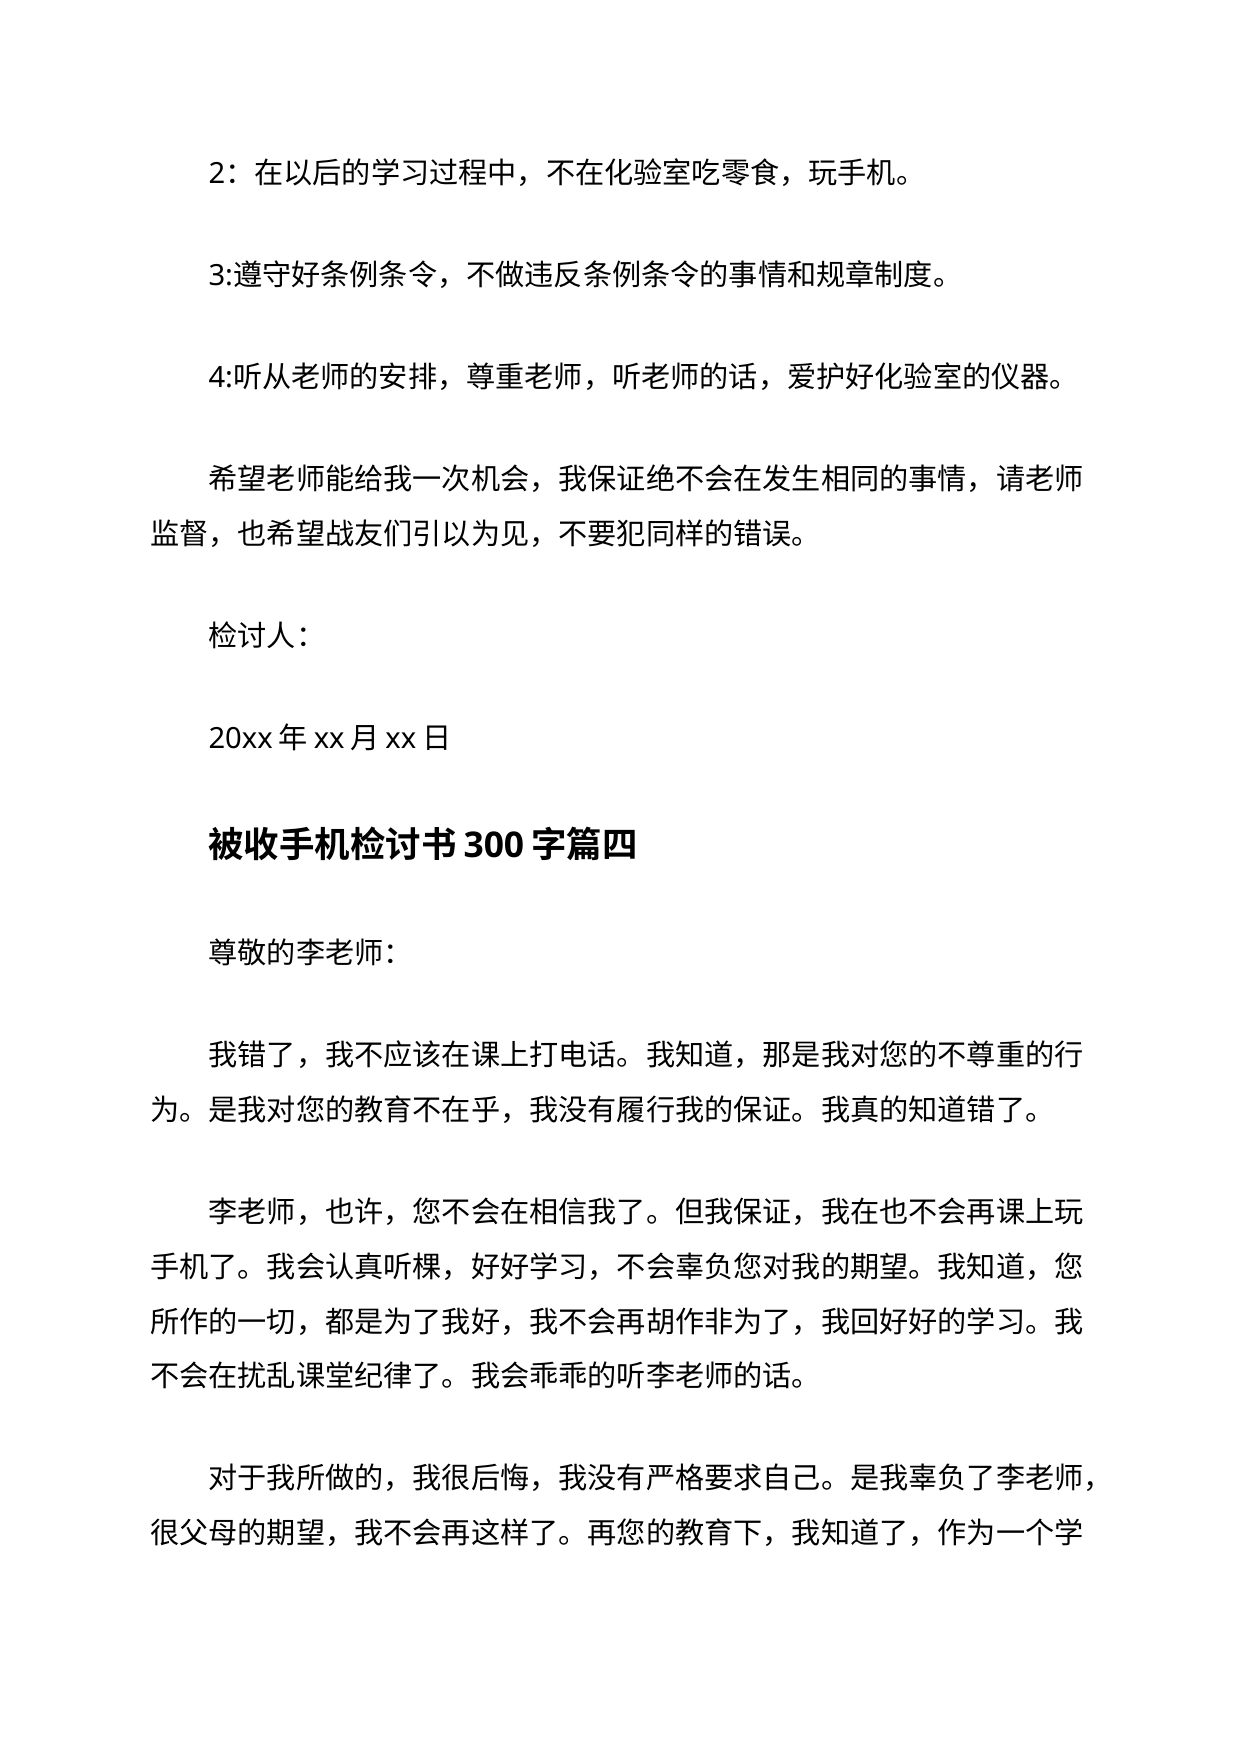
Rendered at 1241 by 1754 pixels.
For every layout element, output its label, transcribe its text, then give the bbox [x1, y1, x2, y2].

text 4:听从老师的安排，尊重老师，听老师的话，爱护好化验室的仪器。 [150, 354, 1090, 396]
text 李老师，也许，您不会在相信我了。但我保证，我在也不会再课上玩手机了。我会认真听棵，好好学习，不会辜负您对我的期望。我知道，您所作的一切，都是为了我好，我不会再胡作非为了，我回好好的学习。我不会在扰乱课堂纪律了。我会乖乖的听李老师的话。 [150, 1188, 1090, 1395]
text 20xx年xx月xx日 [150, 714, 1090, 757]
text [150, 1455, 1090, 1552]
text 希望老师能给我一次机会，我保证绝不会在发生相同的事情，请老师监督，也希望战友们引以为见，不要犯同样的错误。 [150, 456, 1090, 553]
text 2：在以后的学习过程中，不在化验室吃零食，玩手机。 [150, 150, 1090, 192]
text 被收手机检讨书300字篇四 [150, 816, 1090, 868]
text 我错了，我不应该在课上打电话。我知道，那是我对您的不尊重的行为。是我对您的教育不在乎，我没有履行我的保证。我真的知道错了。 [150, 1032, 1090, 1129]
text 3:遵守好条例条令，不做违反条例条令的事情和规章制度。 [150, 252, 1090, 294]
text 尊敬的李老师： [150, 930, 1090, 972]
text 检讨人： [150, 613, 1090, 655]
